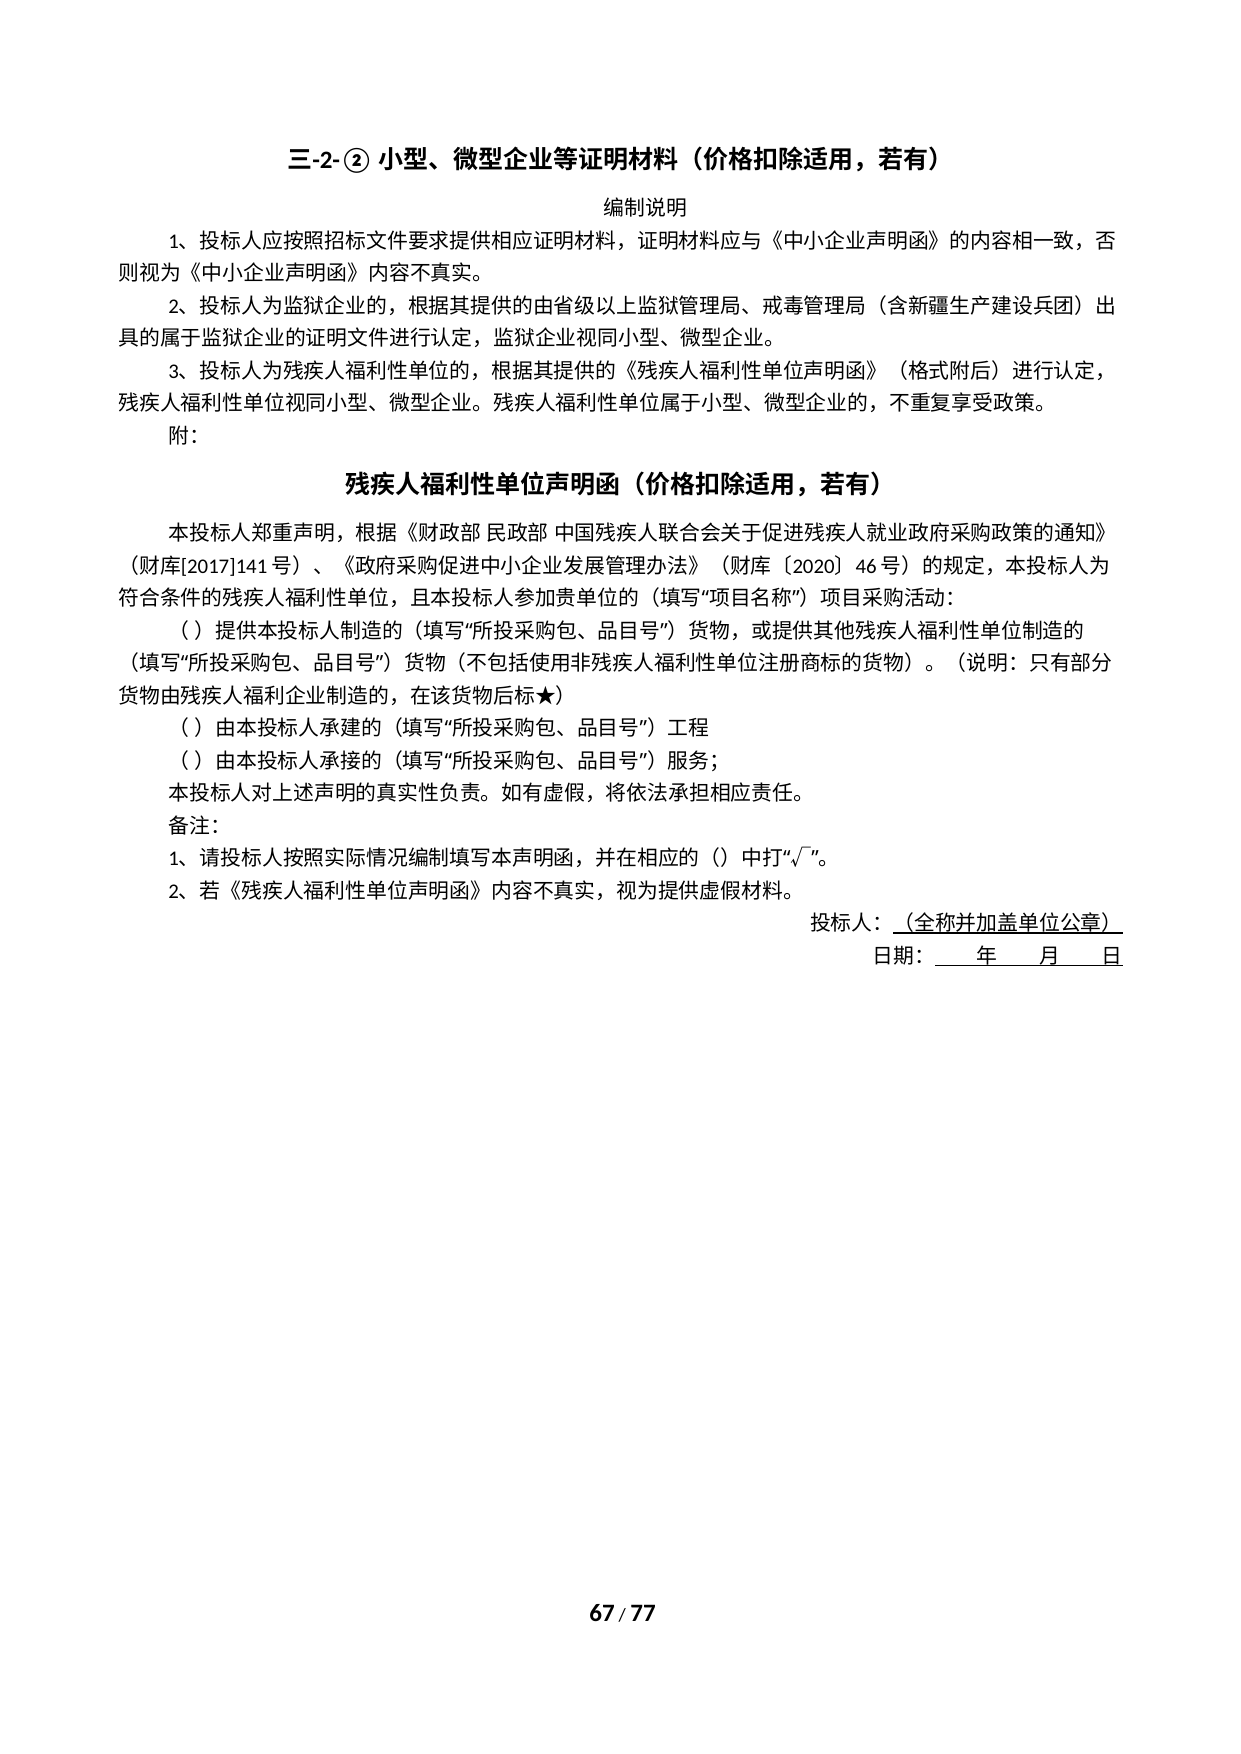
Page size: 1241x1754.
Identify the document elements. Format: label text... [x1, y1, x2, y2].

text （ ）提供本投标人制造的（填写“所投采购包、品目号”）货物，或提供其他残疾人福利性单位制造的（填写“所投采购包、品目号”）货物（不包括使用非残疾人福利性单位注册商标的货物）。（说明：只有部分货物由残疾人福利企业制造的，在该货物后标★） [118, 614, 1122, 711]
text 2、若《残疾人福利性单位声明函》内容不真实，视为提供虚假材料。 [118, 874, 1122, 906]
text （ ）由本投标人承接的（填写“所投采购包、品目号”）服务； [118, 744, 1122, 776]
text 三-2-②小型、微型企业等证明材料（价格扣除适用，若有） [118, 126, 1122, 191]
text 1、请投标人按照实际情况编制填写本声明函，并在相应的（）中打“√”。 [118, 841, 1122, 874]
text 备注： [118, 809, 1122, 841]
text 1、投标人应按照招标文件要求提供相应证明材料，证明材料应与《中小企业声明函》的内容相一致，否则视为《中小企业声明函》内容不真实。 [118, 224, 1122, 289]
text 日期： 年 月 日 [118, 939, 1122, 971]
text 残疾人福利性单位声明函（价格扣除适用，若有） [118, 451, 1122, 516]
text 编制说明 [118, 191, 1122, 224]
text 投标人：（全称并加盖单位公章） [118, 906, 1122, 939]
text 2、投标人为监狱企业的，根据其提供的由省级以上监狱管理局、戒毒管理局（含新疆生产建设兵团）出具的属于监狱企业的证明文件进行认定，监狱企业视同小型、微型企业。 [118, 289, 1122, 354]
text 3、投标人为残疾人福利性单位的，根据其提供的《残疾人福利性单位声明函》（格式附后）进行认定，残疾人福利性单位视同小型、微型企业。残疾人福利性单位属于小型、微型企业的，不重复享受政策。 [118, 354, 1122, 419]
text 本投标人郑重声明，根据《财政部 民政部 中国残疾人联合会关于促进残疾人就业政府采购政策的通知》（财库[2017]141号）、《政府采购促进中小企业发展管理办法》（财库〔2020〕46号）的规定，本投标人为符合条件的残疾人福利性单位，且本投标人参加贵单位的（填写“项目名称”）项目采购活动： [118, 516, 1122, 614]
text 附： [118, 419, 1122, 451]
text （ ）由本投标人承建的（填写“所投采购包、品目号”）工程 [118, 711, 1122, 744]
text 本投标人对上述声明的真实性负责。如有虚假，将依法承担相应责任。 [118, 776, 1122, 809]
